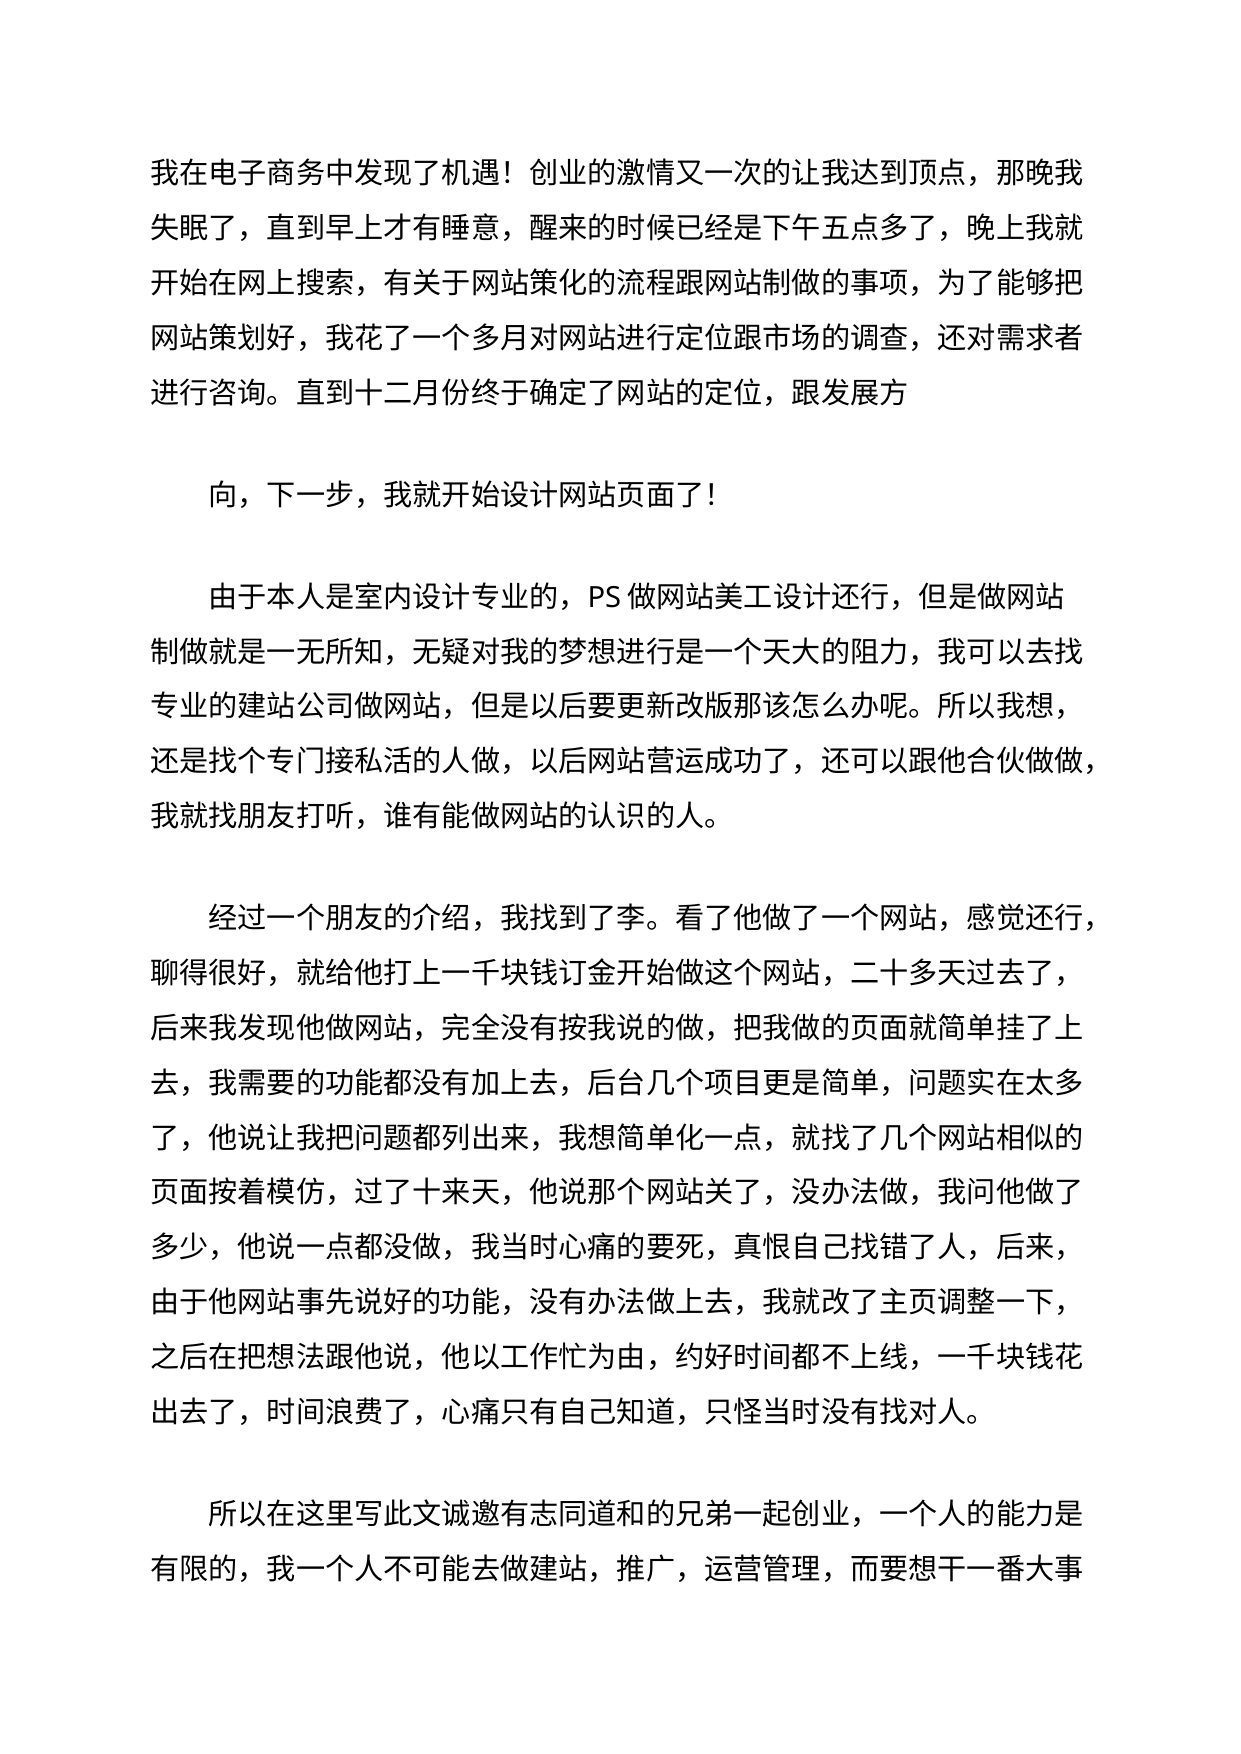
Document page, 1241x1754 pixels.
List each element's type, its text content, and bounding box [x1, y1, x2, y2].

text 由于本人是室内设计专业的，PS做网站美工设计还行，但是做网站制做就是一无所知，无疑对我的梦想进行是一个天大的阻力，我可以去找专业的建站公司做网站，但是以后要更新改版那该怎么办呢。所以我想，还是找个专门接私活的人做，以后网站营运成功了，还可以跟他合伙做做，我就找朋友打听，谁有能做网站的认识的人。 [150, 573, 1090, 835]
text 向，下一步，我就开始设计网站页面了！ [150, 471, 1090, 514]
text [150, 1490, 1090, 1588]
text 经过一个朋友的介绍，我找到了李。看了他做了一个网站，感觉还行，聊得很好，就给他打上一千块钱订金开始做这个网站，二十多天过去了，后来我发现他做网站，完全没有按我说的做，把我做的页面就简单挂了上去，我需要的功能都没有加上去，后台几个项目更是简单，问题实在太多了，他说让我把问题都列出来，我想简单化一点，就找了几个网站相似的页面按着模仿，过了十来天，他说那个网站关了，没办法做，我问他做了多少，他说一点都没做，我当时心痛的要死，真恨自己找错了人，后来，由于他网站事先说好的功能，没有办法做上去，我就改了主页调整一下，之后在把想法跟他说，他以工作忙为由，约好时间都不上线，一千块钱花出去了，时间浪费了，心痛只有自己知道，只怪当时没有找对人。 [150, 894, 1090, 1431]
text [150, 150, 1090, 412]
